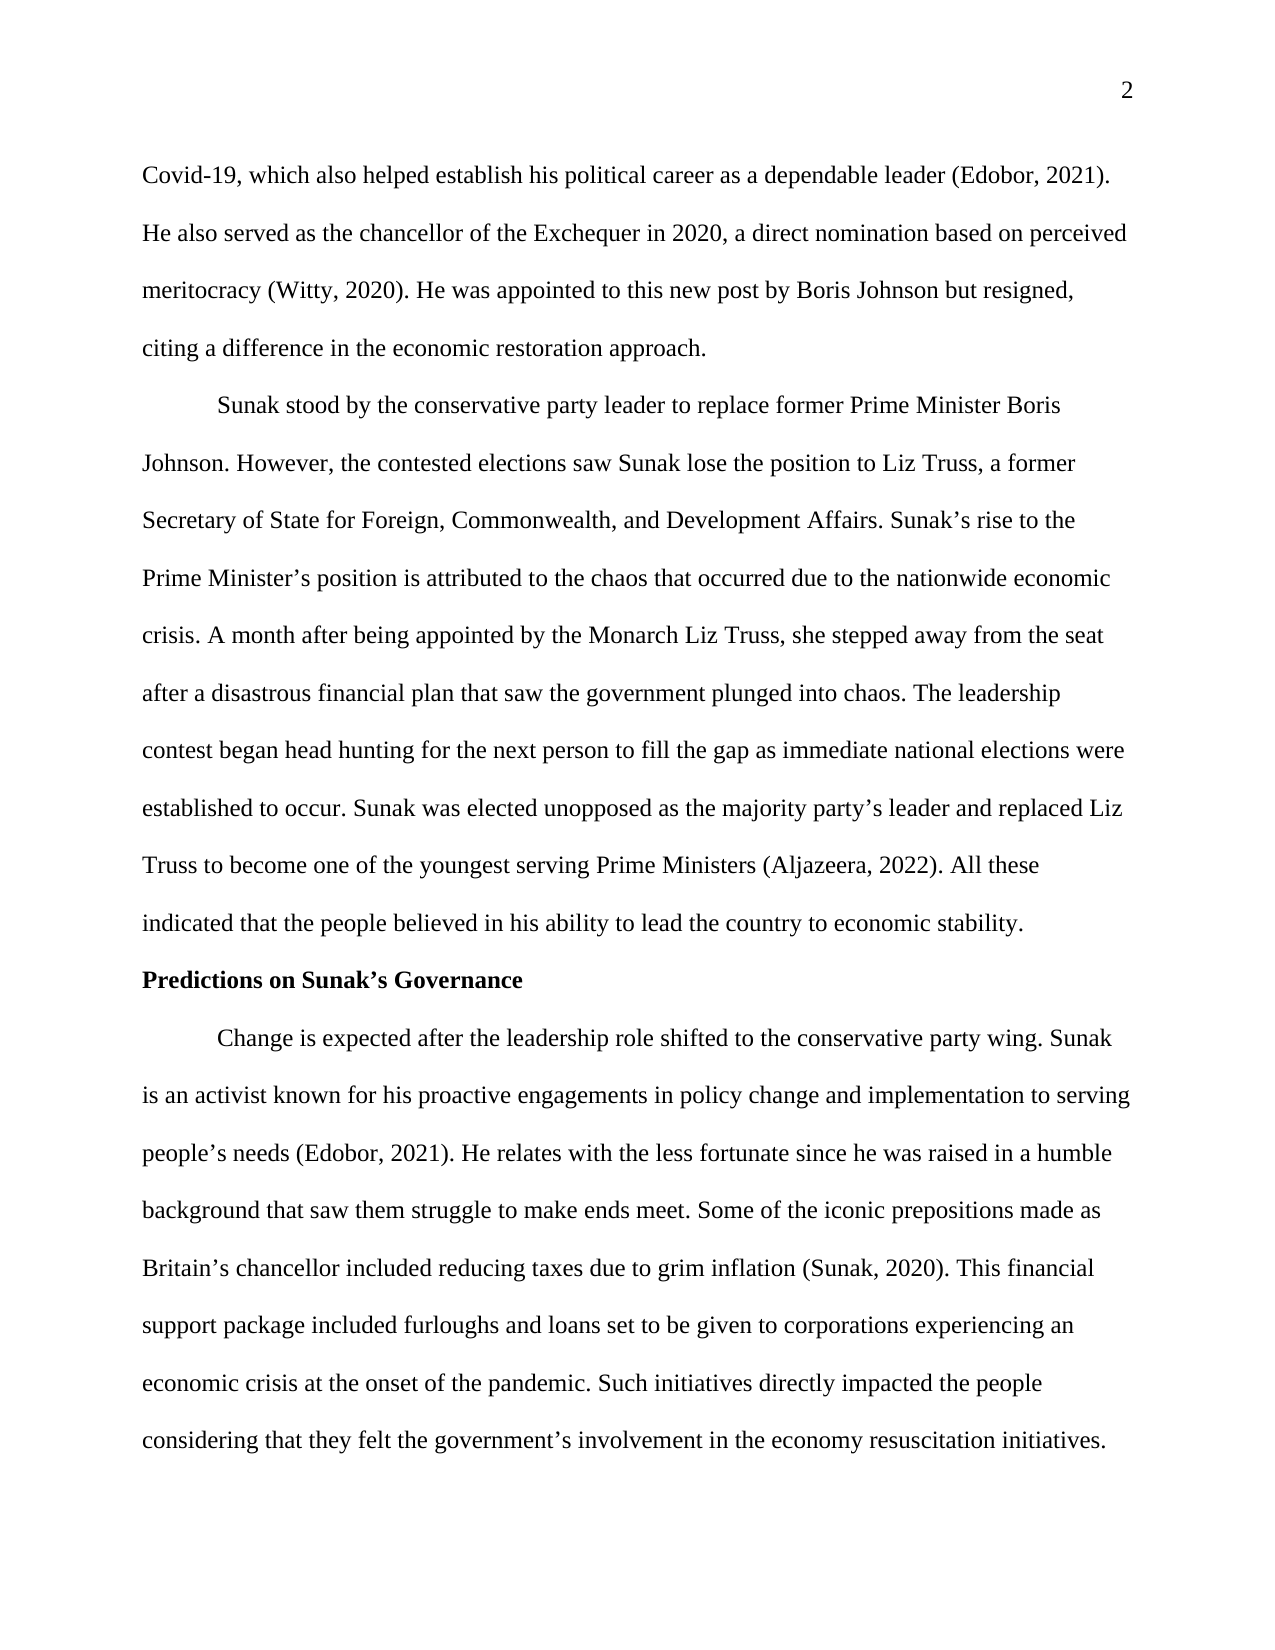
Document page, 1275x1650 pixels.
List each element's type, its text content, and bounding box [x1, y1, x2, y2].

text Sunak stood by the conservative party leader to replace former Prime Minister Boris Johnson. However, the contested elections saw Sunak lose the position to Liz Truss, a former Secretary of State for Foreign, Commonwealth, and Development Affairs. Sunak’s rise to the Prime Minister’s position is attributed to the chaos that occurred due to the nationwide economic crisis. A month after being appointed by the Monarch Liz Truss, she stepped away from the seat after a disastrous financial plan that saw the government plunged into chaos. The leadership contest began head hunting for the next person to fill the gap as immediate national elections were established to occur. Sunak was elected unopposed as the majority party’s leader and replaced Liz Truss to become one of the youngest serving Prime Ministers (Aljazeera, 2022). All these indicated that the people believed in his ability to lead the country to economic stability. [142, 391, 1133, 937]
text Predictions on Sunak’s Governance [142, 966, 1133, 994]
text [142, 161, 1133, 362]
text Change is expected after the leadership role shifted to the conservative party wing. Sunak is an activist known for his proactive engagements in policy change and implementation to serving people’s needs (Edobor, 2021). He relates with the less fortunate since he was raised in a humble background that saw them struggle to make ends meet. Some of the iconic prepositions made as Britain’s chancellor included reducing taxes due to grim inflation (Sunak, 2020). This financial support package included furloughs and loans set to be given to corporations experiencing an economic crisis at the onset of the pandemic. Such initiatives directly impacted the people considering that they felt the government’s involvement in the economy resuscitation initiatives. [142, 1023, 1133, 1454]
